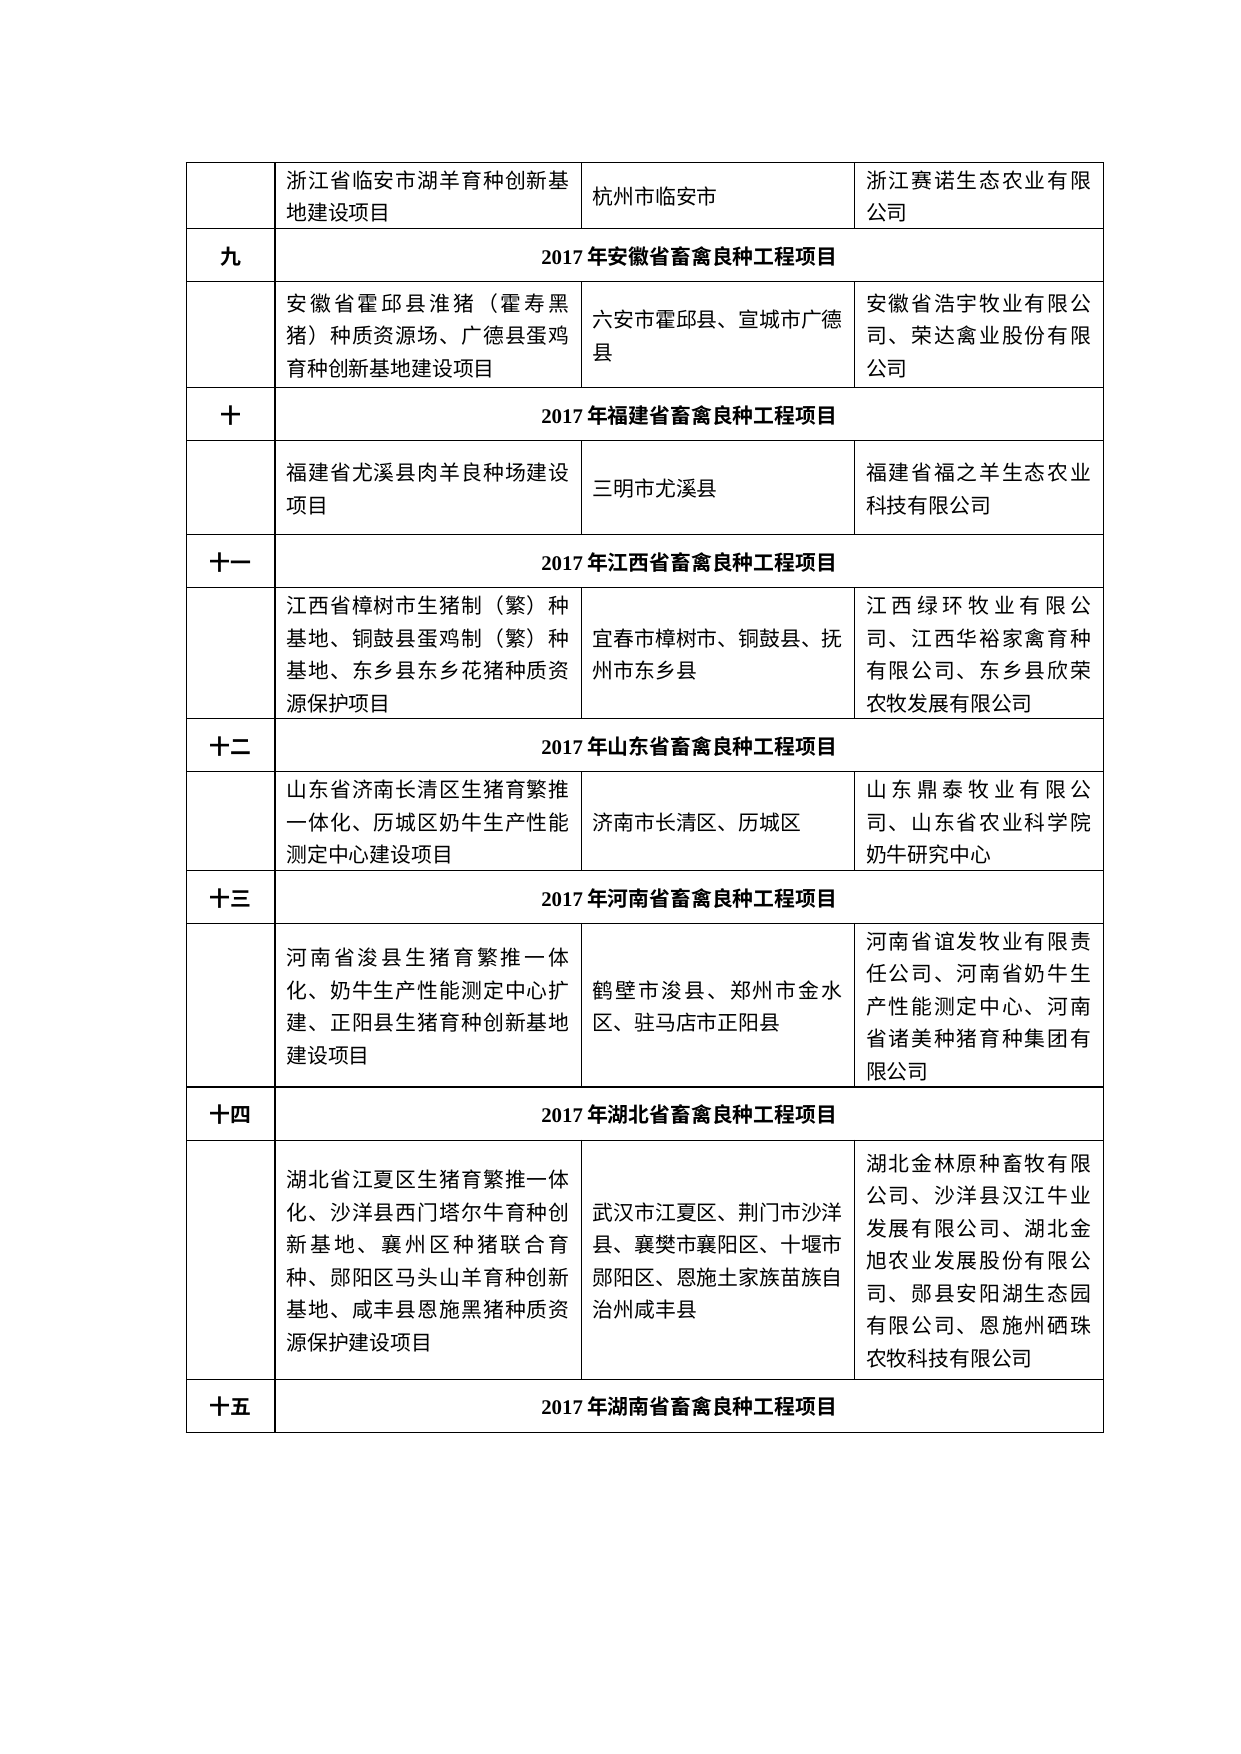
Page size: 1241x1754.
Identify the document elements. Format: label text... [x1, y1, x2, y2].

table_cell 2017年河南省畜禽良种工程项目 [276, 871, 1103, 923]
table_cell [187, 163, 274, 228]
table_cell 2017年湖南省畜禽良种工程项目 [276, 1380, 1103, 1432]
table_cell 安徽省浩宇牧业有限公司、荣达禽业股份有限公司 [855, 282, 1103, 387]
table_cell 2017年湖北省畜禽良种工程项目 [276, 1088, 1103, 1139]
table_cell 宜春市樟树市、铜鼓县、抚州市东乡县 [582, 588, 854, 718]
table_cell 十 [187, 388, 274, 440]
table_cell 2017年安徽省畜禽良种工程项目 [276, 229, 1103, 281]
table_cell 三明市尤溪县 [582, 441, 854, 534]
table_cell 十二 [187, 719, 274, 771]
table_cell 武汉市江夏区、荆门市沙洋县、襄樊市襄阳区、十堰市郧阳区、恩施土家族苗族自治州咸丰县 [582, 1141, 854, 1378]
table_cell 福建省尤溪县肉羊良种场建设项目 [276, 441, 581, 534]
table_cell 十一 [187, 535, 274, 587]
table_cell 十四 [187, 1088, 274, 1139]
table_cell 九 [187, 229, 274, 281]
table_cell [187, 588, 274, 718]
table_cell [187, 441, 274, 534]
table_cell 江西省樟树市生猪制（繁）种基地、铜鼓县蛋鸡制（繁）种基地、东乡县东乡花猪种质资源保护项目 [276, 588, 581, 718]
table_cell [187, 772, 274, 870]
table_cell [187, 924, 274, 1086]
table_cell 2017年山东省畜禽良种工程项目 [276, 719, 1103, 771]
table_cell 鹤壁市浚县、郑州市金水区、驻马店市正阳县 [582, 924, 854, 1086]
table_cell 河南省浚县生猪育繁推一体化、奶牛生产性能测定中心扩建、正阳县生猪育种创新基地建设项目 [276, 924, 581, 1086]
table_cell 浙江赛诺生态农业有限公司 [855, 163, 1103, 228]
table_cell 济南市长清区、历城区 [582, 772, 854, 870]
table_cell 河南省谊发牧业有限责任公司、河南省奶牛生产性能测定中心、河南省诸美种猪育种集团有限公司 [855, 924, 1103, 1086]
table_cell 福建省福之羊生态农业科技有限公司 [855, 441, 1103, 534]
table_cell 江西绿环牧业有限公司、江西华裕家禽育种有限公司、东乡县欣荣农牧发展有限公司 [855, 588, 1103, 718]
table_cell [187, 1141, 274, 1378]
table_cell 湖北金林原种畜牧有限公司、沙洋县汉江牛业发展有限公司、湖北金旭农业发展股份有限公司、郧县安阳湖生态园有限公司、恩施州硒珠农牧科技有限公司 [855, 1141, 1103, 1378]
table_cell [187, 282, 274, 387]
table_cell 十三 [187, 871, 274, 923]
table_cell 湖北省江夏区生猪育繁推一体化、沙洋县西门塔尔牛育种创新基地、襄州区种猪联合育种、郧阳区马头山羊育种创新基地、咸丰县恩施黑猪种质资源保护建设项目 [276, 1141, 581, 1378]
table_cell 六安市霍邱县、宣城市广德县 [582, 282, 854, 387]
table_cell 十五 [187, 1380, 274, 1432]
table_cell 山东省济南长清区生猪育繁推一体化、历城区奶牛生产性能测定中心建设项目 [276, 772, 581, 870]
table_cell 杭州市临安市 [582, 163, 854, 228]
table_cell 2017年福建省畜禽良种工程项目 [276, 388, 1103, 440]
table_cell 山东鼎泰牧业有限公司、山东省农业科学院奶牛研究中心 [855, 772, 1103, 870]
table_cell 2017年江西省畜禽良种工程项目 [276, 535, 1103, 587]
table_cell 浙江省临安市湖羊育种创新基地建设项目 [276, 163, 581, 228]
table_cell 安徽省霍邱县淮猪（霍寿黑猪）种质资源场、广德县蛋鸡育种创新基地建设项目 [276, 282, 581, 387]
